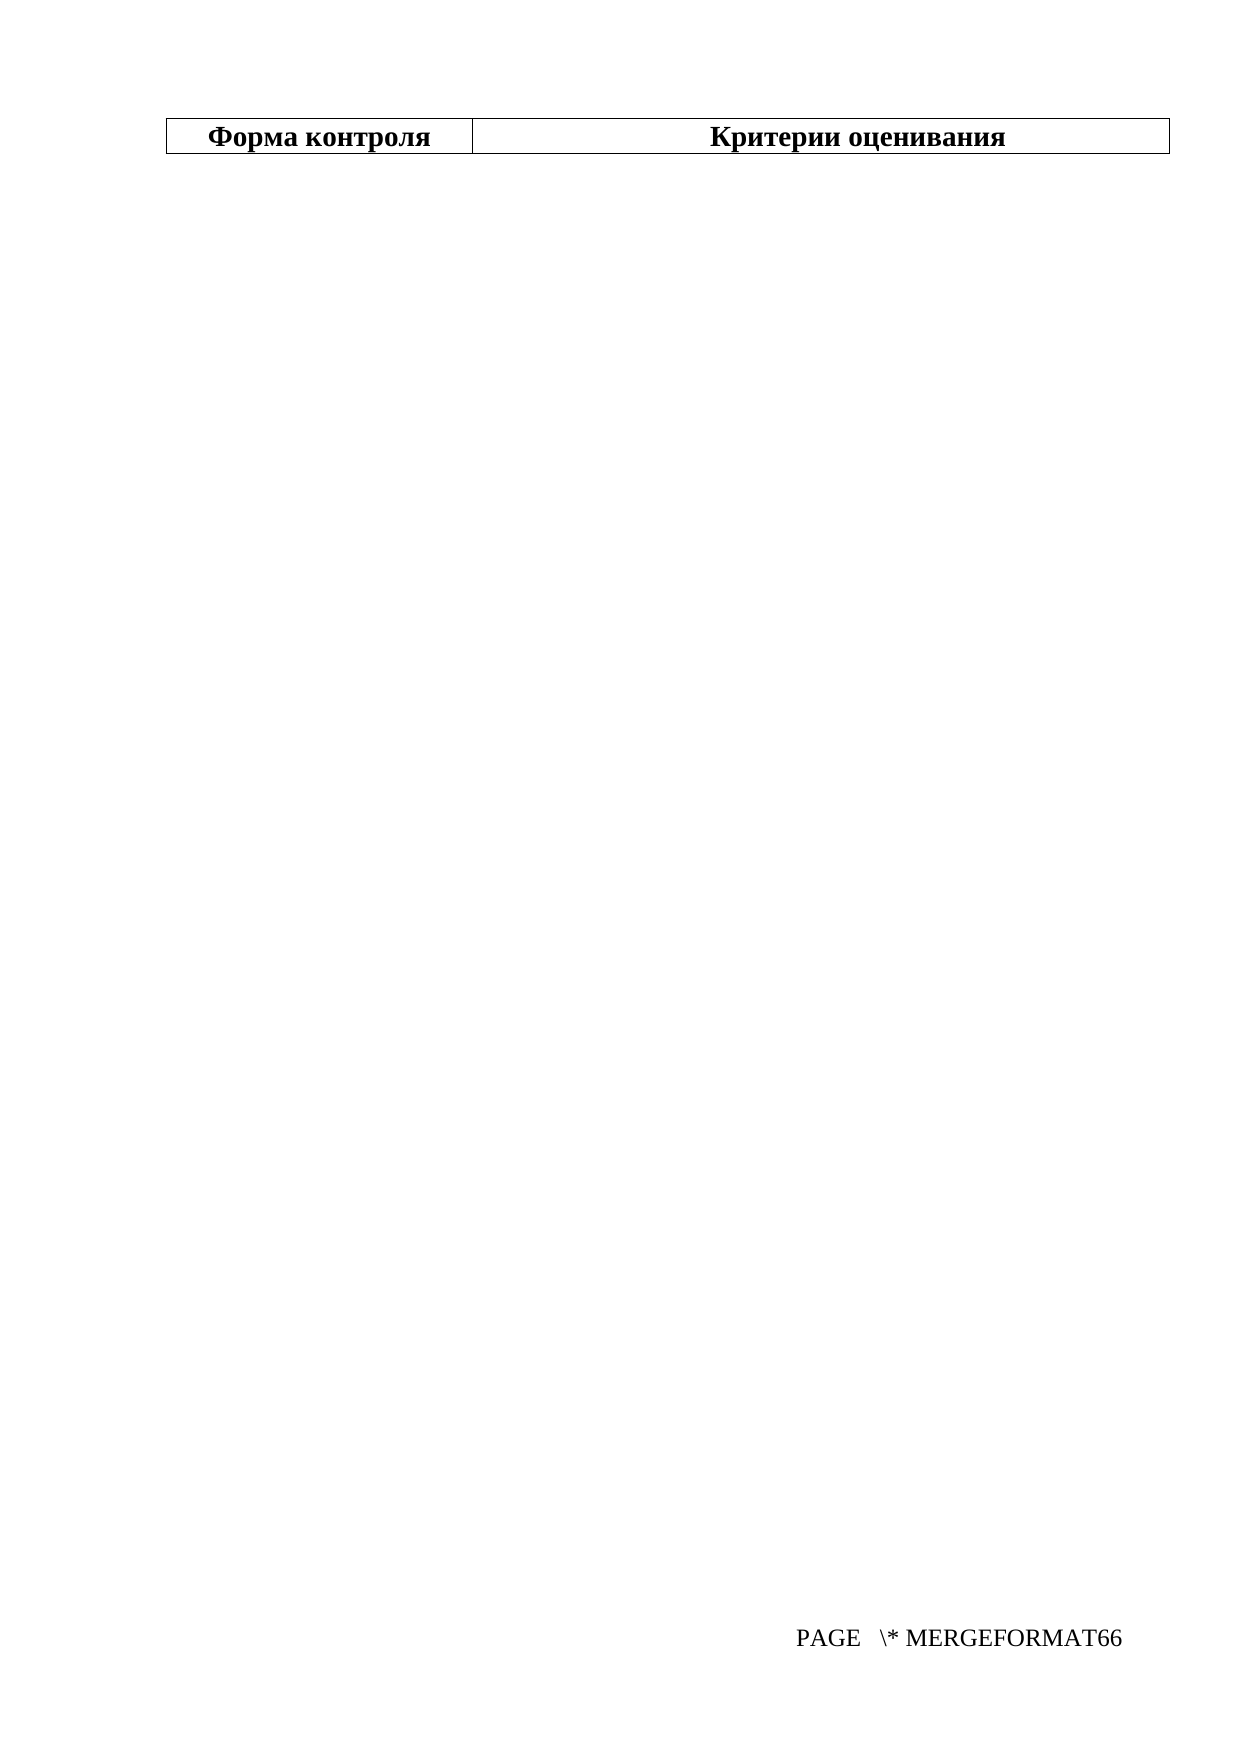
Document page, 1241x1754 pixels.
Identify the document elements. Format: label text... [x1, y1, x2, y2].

table_header Форма контроля [167, 119, 472, 153]
table_header Критерии оценивания [473, 119, 1169, 153]
